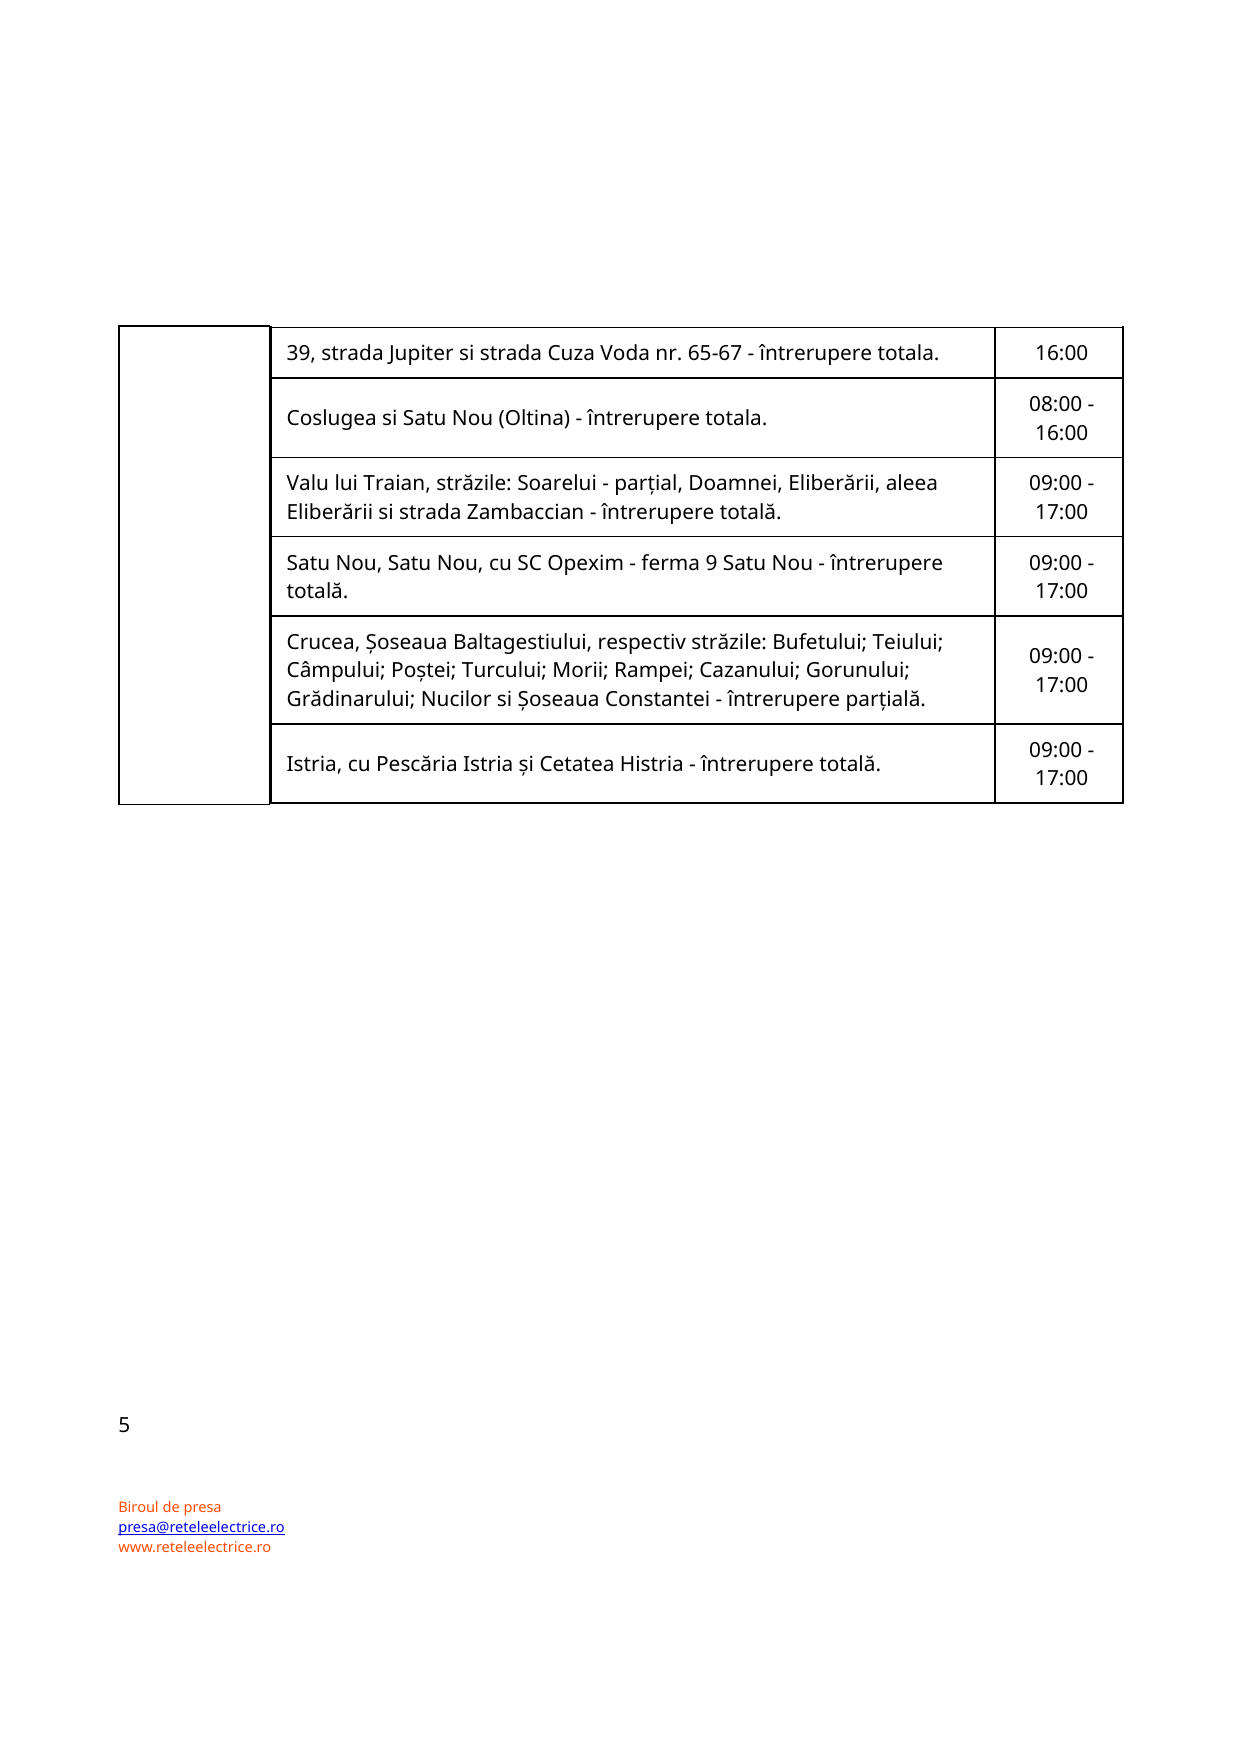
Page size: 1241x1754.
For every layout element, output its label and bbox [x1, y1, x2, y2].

table_cell [996, 537, 1122, 615]
table_cell [996, 617, 1122, 723]
table_cell [996, 379, 1122, 457]
table_cell [996, 458, 1122, 536]
table_cell [272, 379, 994, 457]
table_cell [272, 617, 994, 723]
table_cell [272, 725, 994, 802]
table_cell [120, 327, 269, 804]
table_cell [272, 537, 994, 615]
table_cell [996, 328, 1122, 377]
table_cell [272, 458, 994, 536]
table_cell [272, 328, 994, 377]
table_cell [996, 725, 1122, 802]
